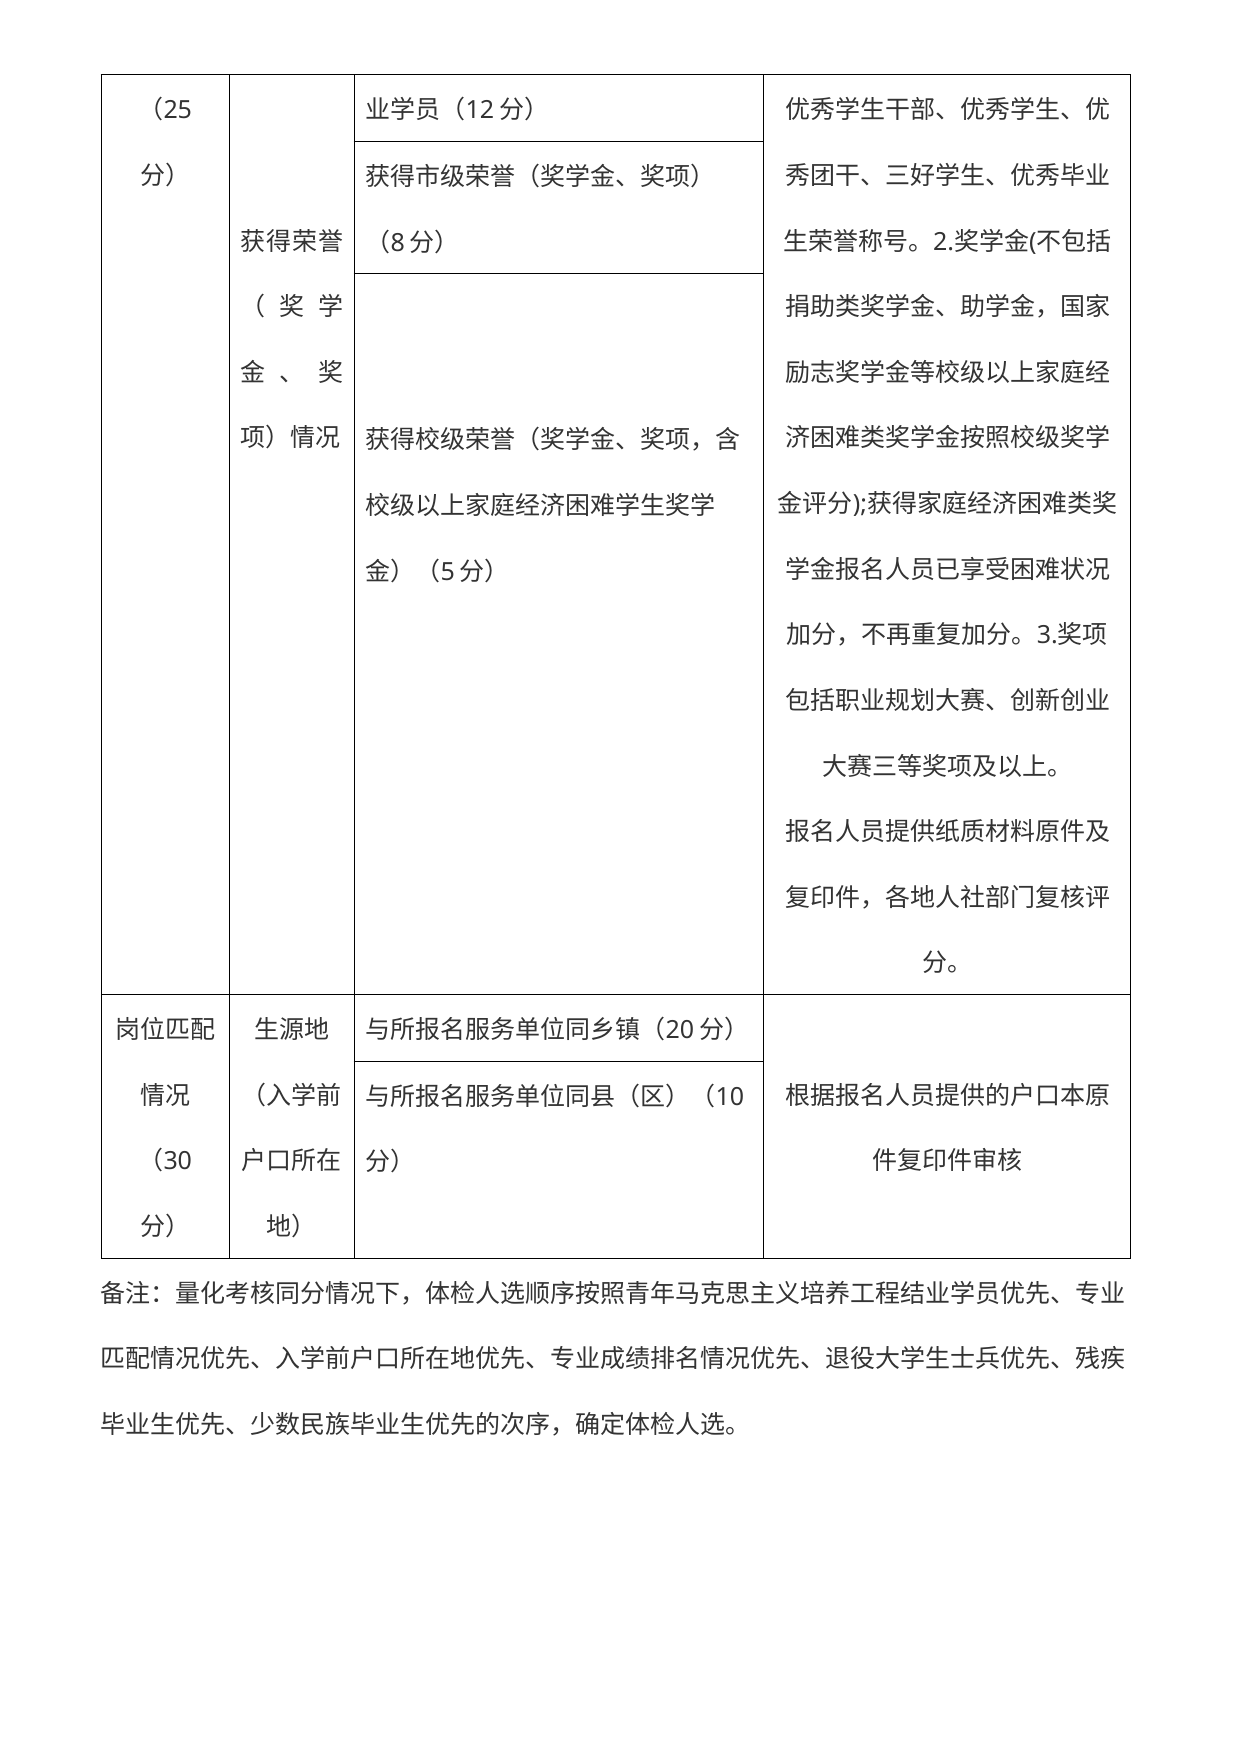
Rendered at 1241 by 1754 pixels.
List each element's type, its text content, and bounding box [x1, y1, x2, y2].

text 备注：量化考核同分情况下，体检人选顺序按照青年马克思主义培养工程结业学员优先、专业匹配情况优先、入学前户口所在地优先、专业成绩排名情况优先、退役大学生士兵优先、残疾毕业生优先、少数民族毕业生优先的次序，确定体检人选。 [100, 1258, 1140, 1455]
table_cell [764, 75, 1130, 994]
table_cell 在校表现情况 （25分） [102, 75, 229, 994]
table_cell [355, 75, 763, 141]
table_cell 岗位匹配情况 （30分） [102, 995, 229, 1257]
table_cell 获得市级荣誉（奖学金、奖项）（8分） [355, 142, 763, 273]
table_cell 与所报名服务单位同县（区）（10分） [355, 1062, 763, 1257]
table_cell 获得荣誉（奖学金、奖项）情况 [230, 75, 354, 994]
table_cell 根据报名人员提供的户口本原件复印件审核 [764, 995, 1130, 1257]
table_cell 生源地（入学前户口所在地） [230, 995, 354, 1257]
table_cell 获得校级荣誉（奖学金、奖项，含校级以上家庭经济困难学生奖学金）（5分） [355, 274, 763, 994]
table_cell 与所报名服务单位同乡镇（20分） [355, 995, 763, 1061]
